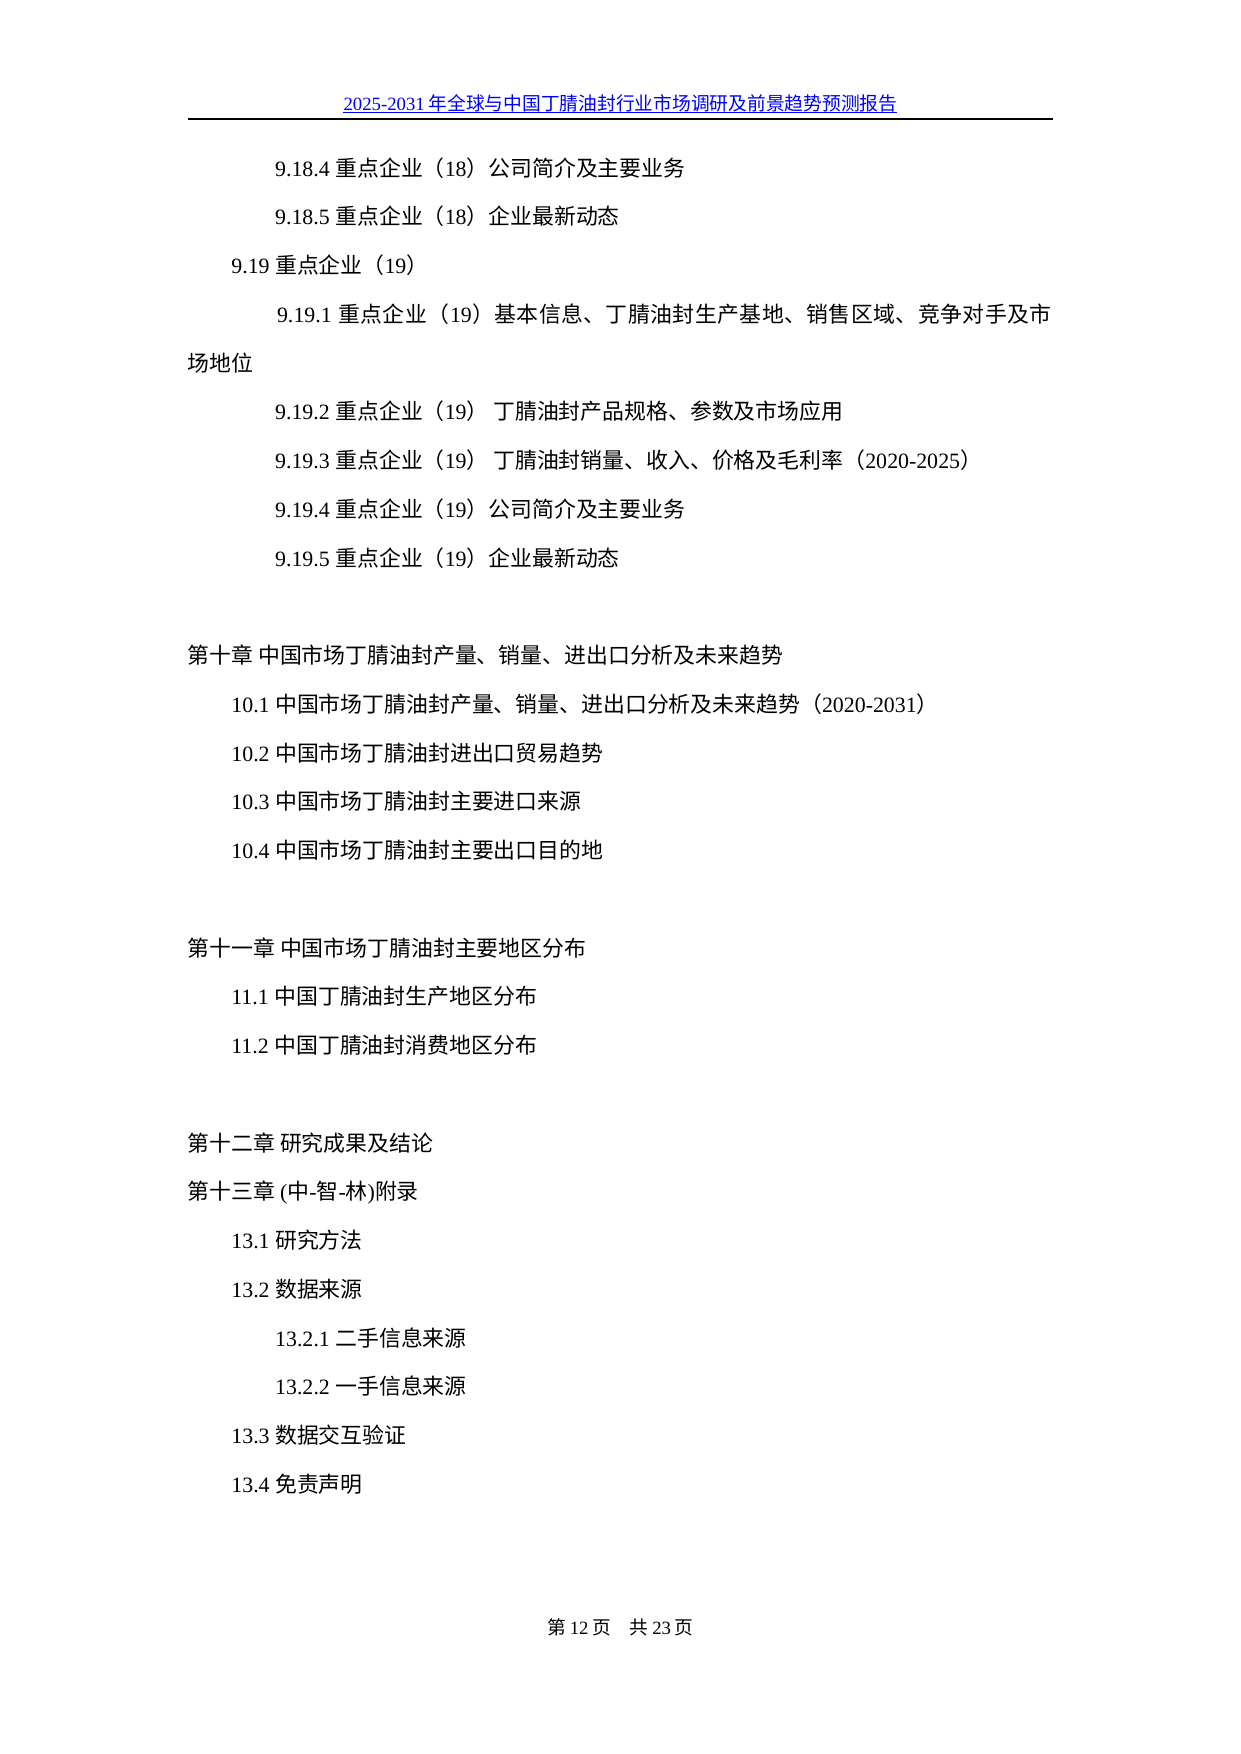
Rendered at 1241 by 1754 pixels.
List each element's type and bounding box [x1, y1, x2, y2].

text [187, 150, 1053, 1499]
